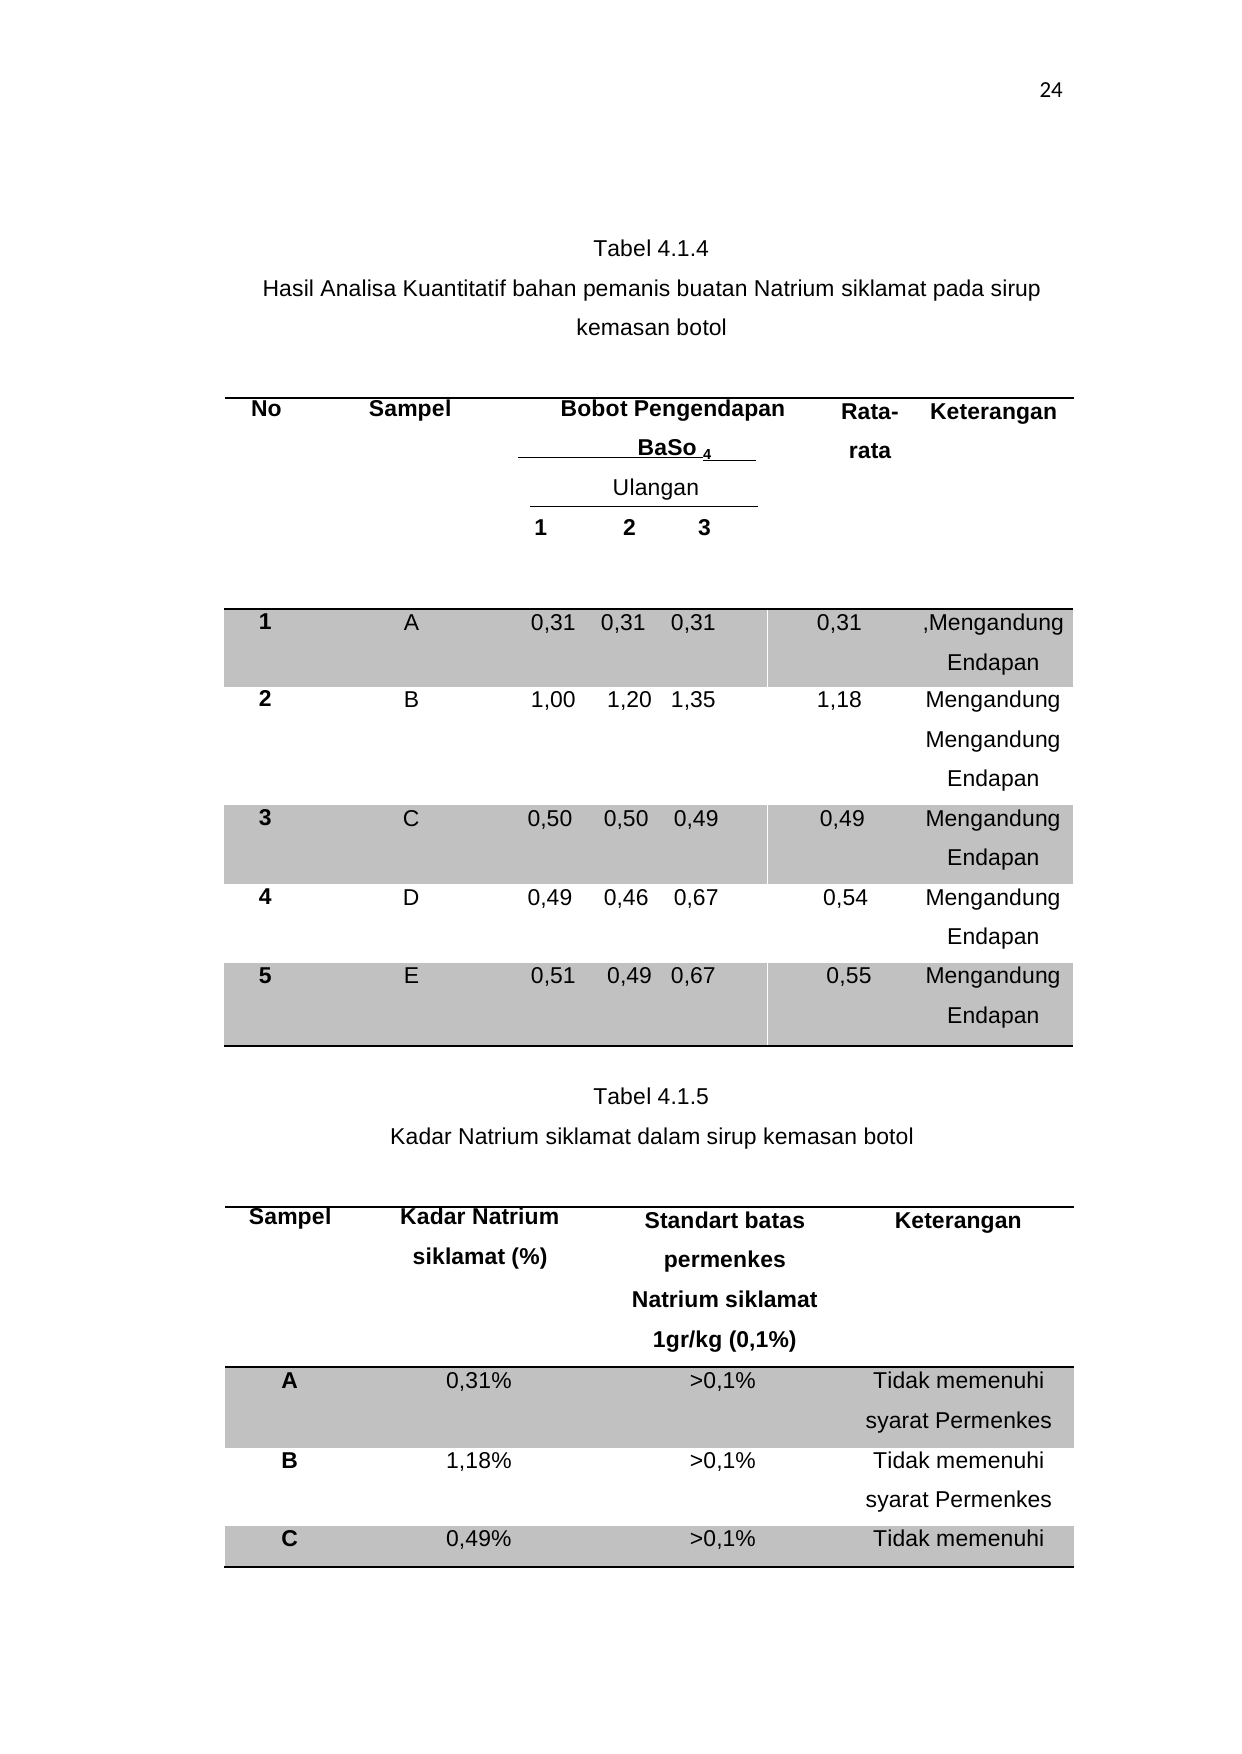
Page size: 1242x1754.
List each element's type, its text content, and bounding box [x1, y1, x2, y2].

table_cell 1,20 [588, 687, 661, 805]
table_cell 0,51 [473, 963, 588, 1045]
text Kadar Natrium siklamat dalam sirup kemasan botol [387, 1123, 917, 1149]
text Tabel 4.1.5 [588, 1083, 713, 1110]
table_cell 4 [224, 885, 336, 963]
table_cell 3 [224, 805, 336, 884]
table_cell 5 [224, 963, 336, 1045]
table_header 0,31 [588, 610, 661, 687]
text No Sampel Bobot Pengendapan [251, 394, 791, 421]
table_header A [336, 610, 473, 687]
table_cell 0,55 [768, 963, 896, 1045]
table_cell 2 [224, 687, 336, 805]
table_cell 0,50 [473, 805, 588, 884]
text Keterangan [930, 398, 1089, 424]
text 1 2 3 [534, 514, 786, 540]
text BaSo 4 [518, 434, 786, 462]
table_cell 1,00 [473, 687, 588, 805]
table_cell 0,49 [588, 963, 661, 1045]
table_cell 0,67 [661, 963, 767, 1045]
table_cell E [336, 963, 473, 1045]
table_cell 0,50 [588, 805, 661, 884]
table_cell 0,49 [661, 805, 767, 884]
table_header 0,31 [768, 610, 896, 687]
table_cell 0,54 [768, 885, 896, 963]
text Hasil Analisa Kuantitatif bahan pemanis buatan Natrium siklamat pada sirup kemasan botol [262, 261, 1041, 341]
table_cell 1,18 [768, 687, 896, 805]
text Sampel Kadar Natrium siklamat (%) [249, 1203, 565, 1269]
text Ulangan [175, 474, 699, 501]
table_header 1 [224, 610, 336, 687]
text 1gr/kg (0,1%) [648, 1325, 801, 1351]
table_cell Mengandung Mengandung Endapan [896, 687, 1073, 805]
text Rata- rata [841, 398, 904, 464]
table_cell Mengandung Endapan [896, 885, 1073, 963]
table_cell 0,49 [768, 805, 896, 884]
table_cell Mengandung Endapan [896, 805, 1073, 884]
table_cell 0,67 [661, 885, 767, 963]
table_header ,Mengandung Endapan [896, 610, 1073, 687]
table_cell B [336, 687, 473, 805]
table_header 0,31 [661, 610, 767, 687]
text Standart batas permenkes Natrium siklamat [629, 1207, 820, 1312]
table_cell D [336, 885, 473, 963]
table_cell Mengandung Endapan [896, 963, 1073, 1045]
text C 0,49% >0,1% Tidak memenuhi [281, 1526, 1089, 1552]
text B 1,18% >0,1% Tidak memenuhi syarat Permenkes [281, 1447, 1057, 1513]
table_header 0,31 [473, 610, 588, 687]
text Keterangan [894, 1207, 1089, 1233]
table_cell 0,49 [473, 885, 588, 963]
table_cell 1,35 [661, 687, 767, 805]
text Tabel 4.1.4 [588, 235, 713, 261]
text A 0,31% >0,1% Tidak memenuhi syarat Permenkes [281, 1367, 1057, 1433]
table_cell C [336, 805, 473, 884]
table_cell 0,46 [588, 885, 661, 963]
